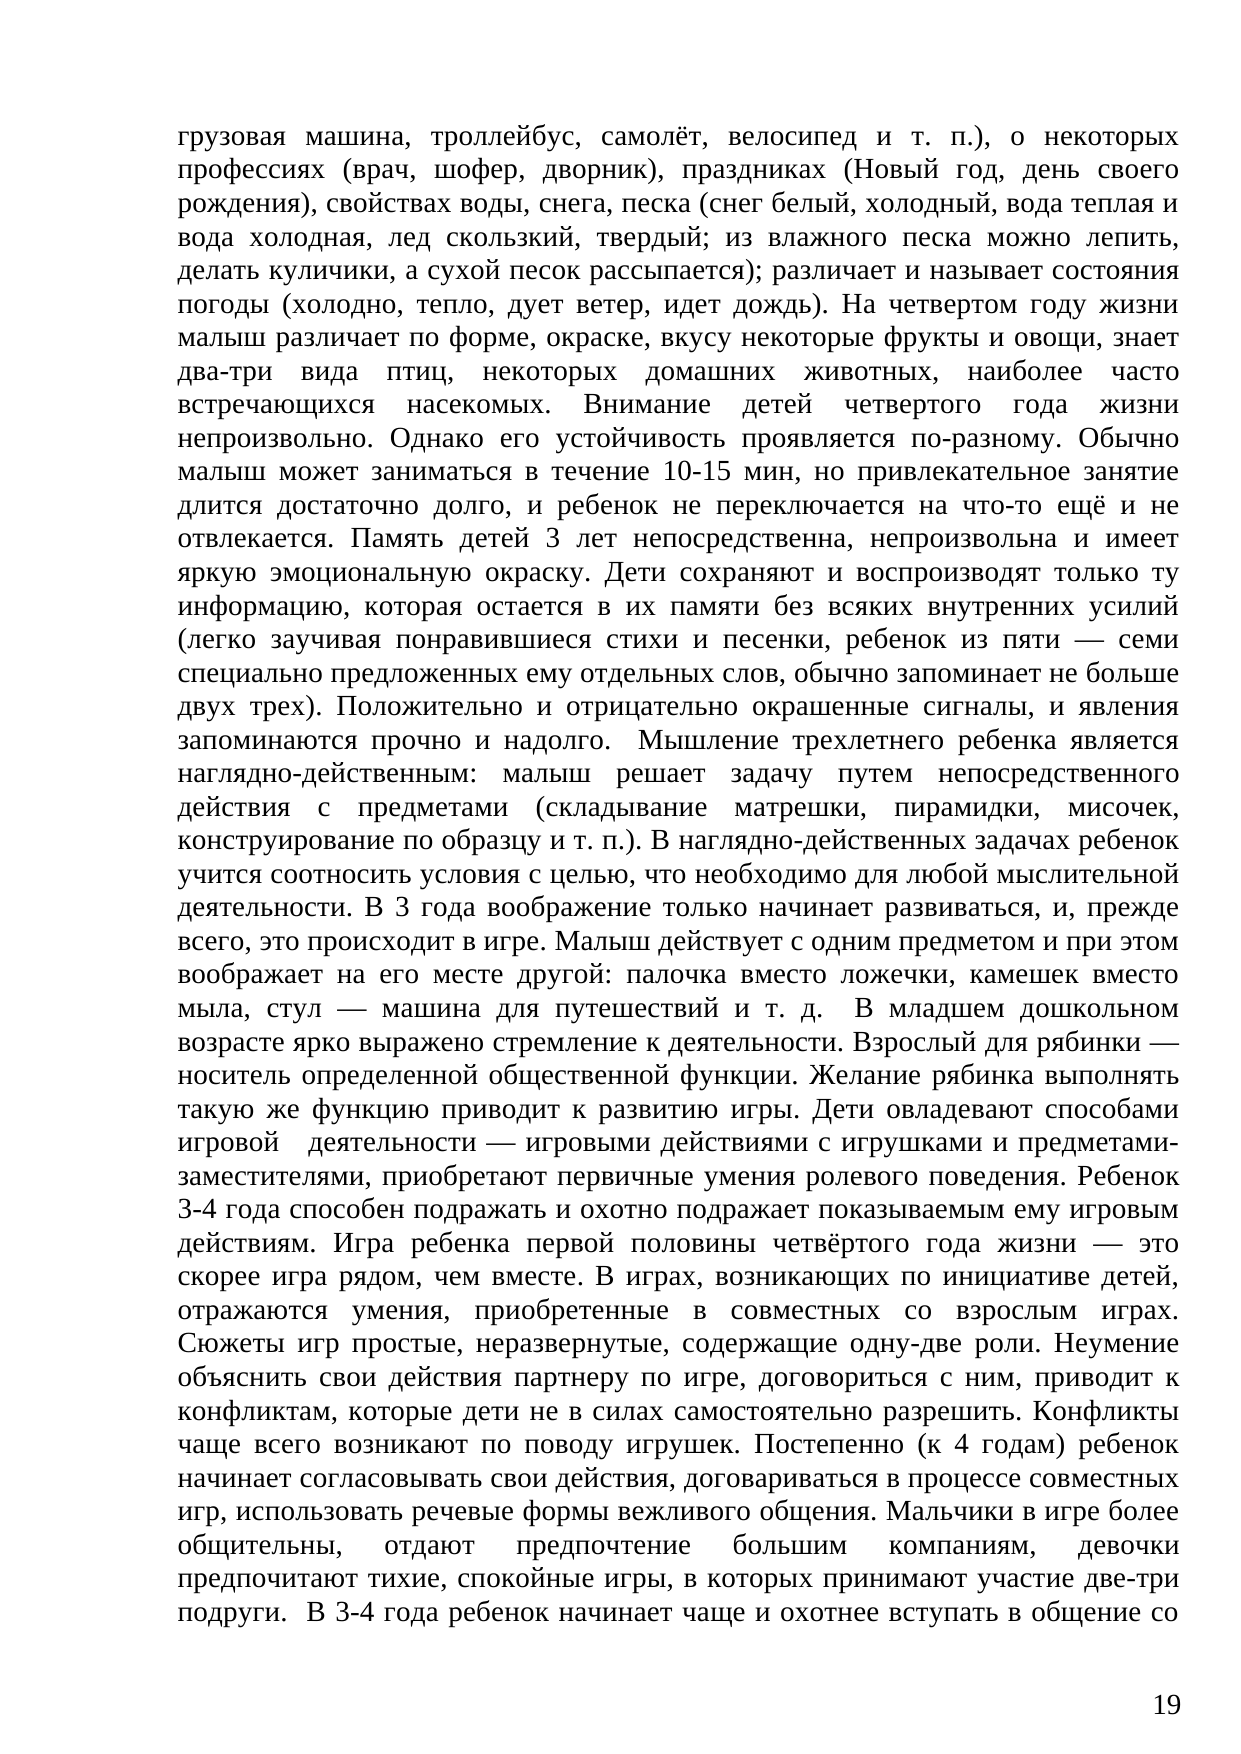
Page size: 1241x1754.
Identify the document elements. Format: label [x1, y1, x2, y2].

text [177, 118, 1181, 1627]
